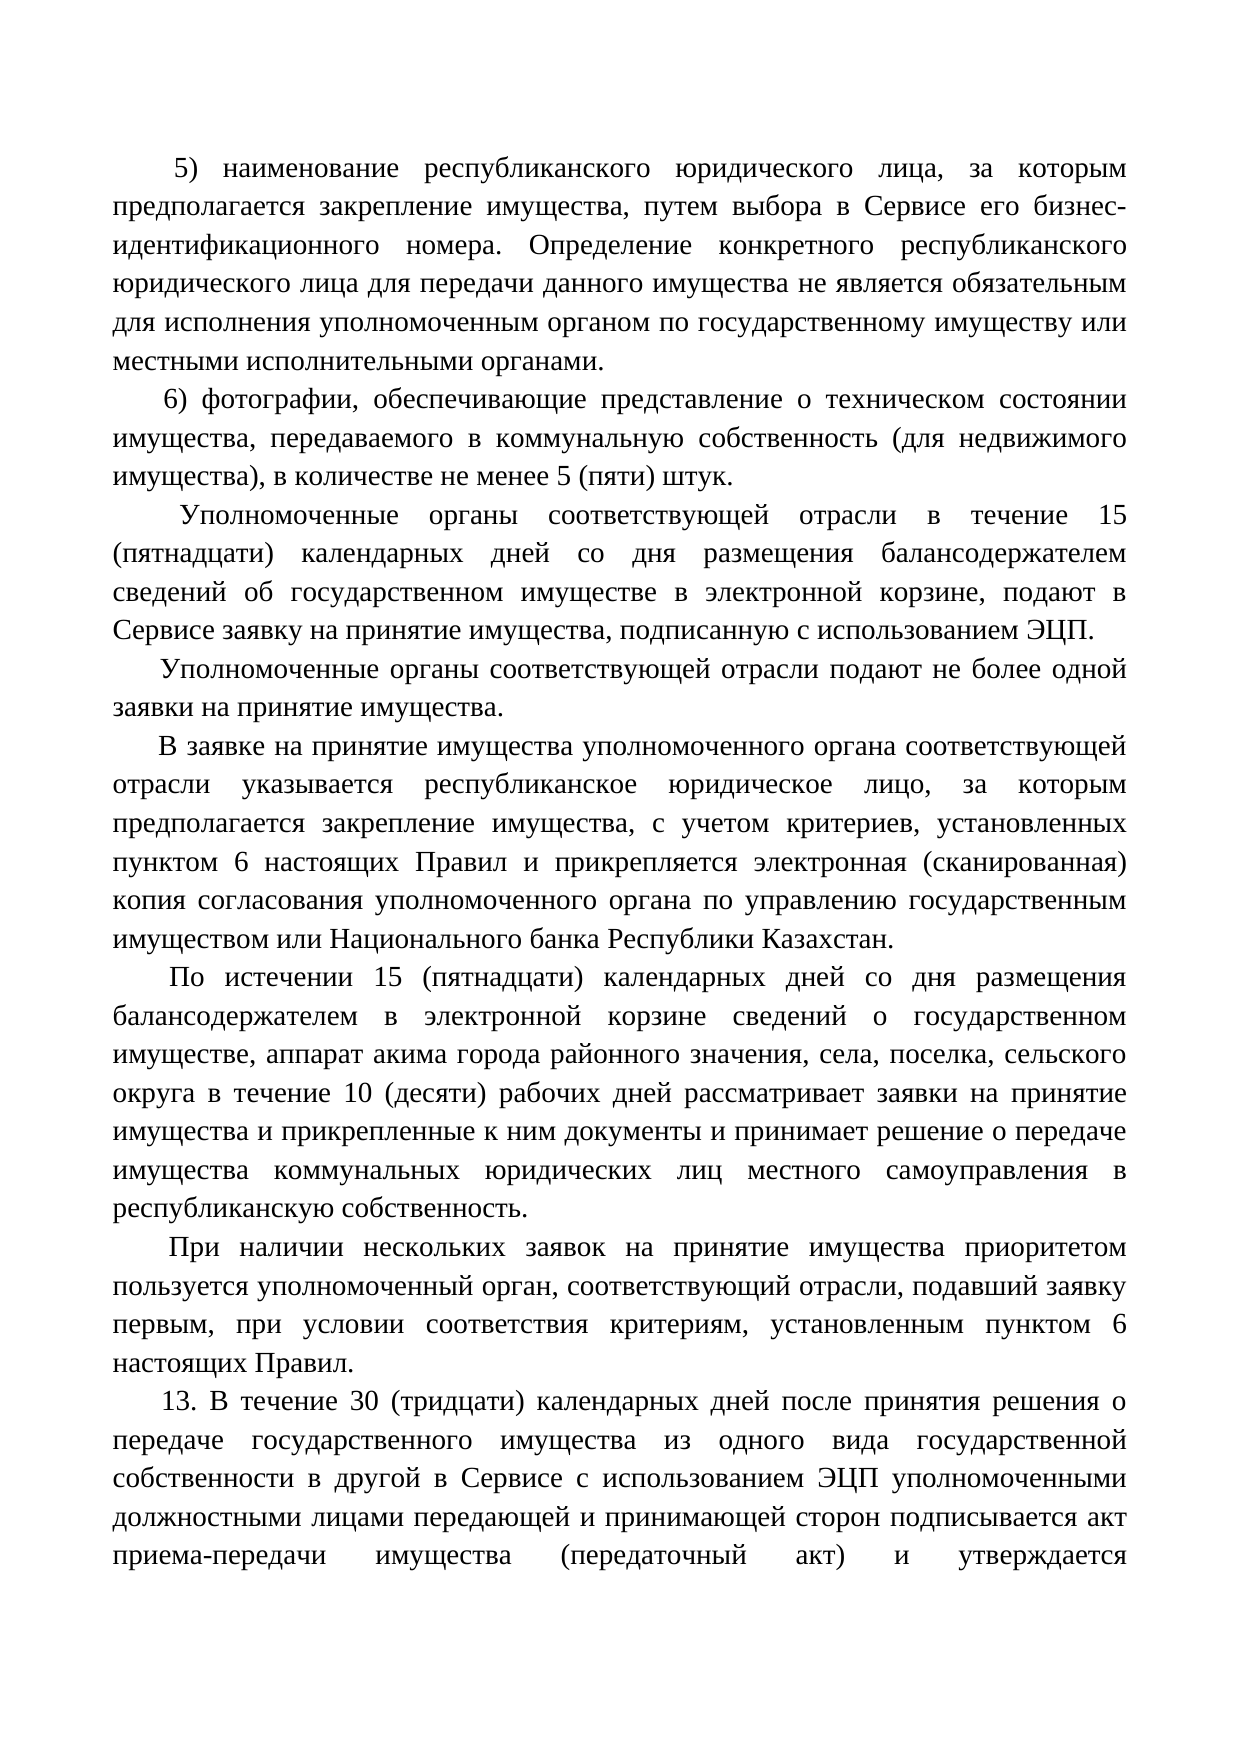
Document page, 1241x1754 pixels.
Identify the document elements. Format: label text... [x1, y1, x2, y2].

text В заявке на принятие имущества уполномоченного органа соответствующей отрасли указывается республиканское юридическое лицо, за которым предполагается закрепление имущества, с учетом критериев, установленных пунктом 6 настоящих Правил и прикрепляется электронная (сканированная) копия согласования уполномоченного органа по управлению государственным имуществом или Национального банка Республики Казахстан. [112, 728, 1128, 954]
text По истечении 15 (пятнадцати) календарных дней со дня размещения балансодержателем в электронной корзине сведений о государственном имуществе, аппарат акима города районного значения, села, поселка, сельского округа в течение 10 (десяти) рабочих дней рассматривает заявки на принятие имущества и прикрепленные к ним документы и принимает решение о передаче имущества коммунальных юридических лиц местного самоуправления в республиканскую собственность. [112, 959, 1128, 1224]
text 6) фотографии, обеспечивающие представление о техническом состоянии имущества, передаваемого в коммунальную собственность (для недвижимого имущества), в количестве не менее 5 (пяти) штук. [112, 381, 1128, 492]
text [112, 1383, 1128, 1571]
text При наличии нескольких заявок на принятие имущества приоритетом пользуется уполномоченный орган, соответствующий отрасли, подавший заявку первым, при условии соответствия критериям, установленным пунктом 6 настоящих Правил. [112, 1229, 1128, 1378]
text 5) наименование республиканского юридического лица, за которым предполагается закрепление имущества, путем выбора в Сервисе его бизнес-идентификационного номера. Определение конкретного республиканского юридического лица для передачи данного имущества не является обязательным для исполнения уполномоченным органом по государственному имуществу или местными исполнительными органами. [112, 150, 1128, 376]
text Уполномоченные органы соответствующей отрасли в течение 15 (пятнадцати) календарных дней со дня размещения балансодержателем сведений об государственном имуществе в электронной корзине, подают в Сервисе заявку на принятие имущества, подписанную с использованием ЭЦП. [112, 497, 1128, 646]
text Уполномоченные органы соответствующей отрасли подают не более одной заявки на принятие имущества. [112, 651, 1128, 723]
